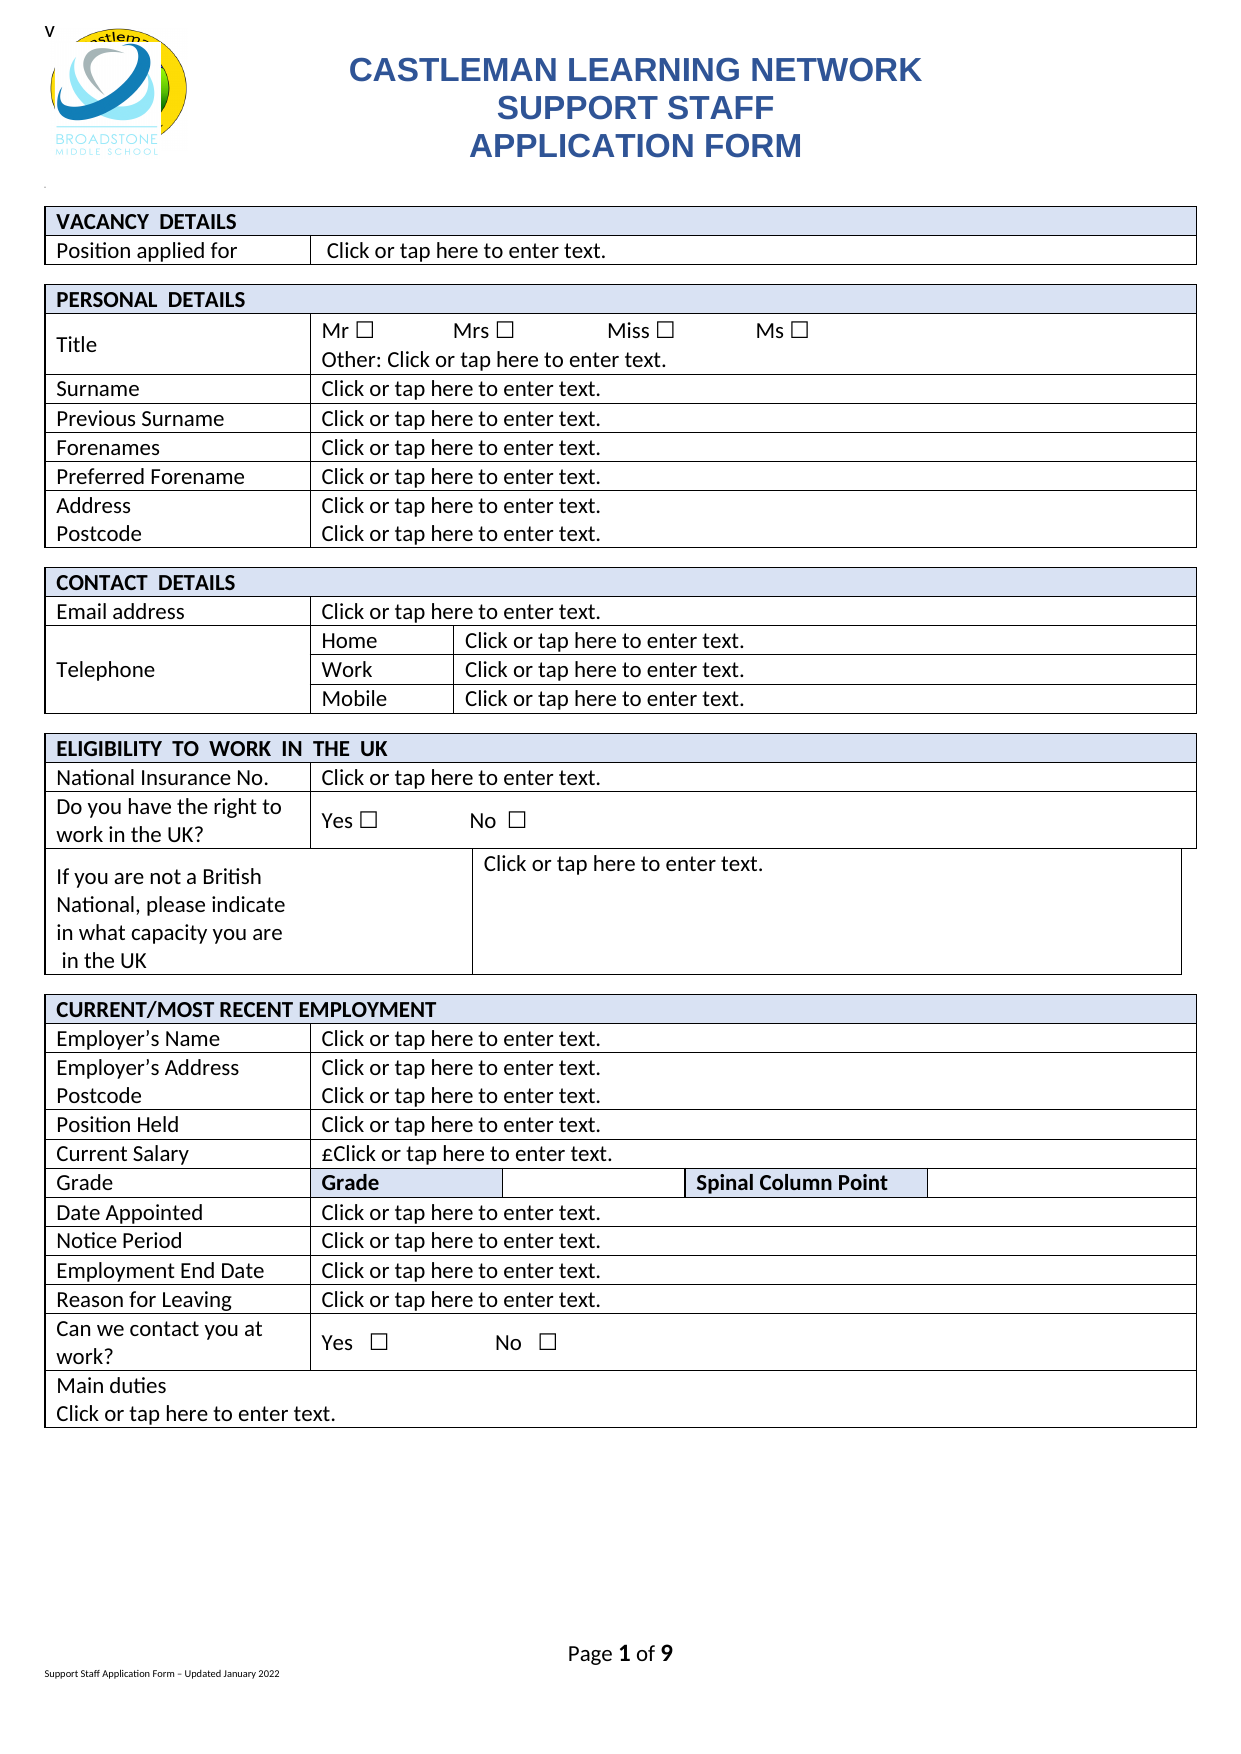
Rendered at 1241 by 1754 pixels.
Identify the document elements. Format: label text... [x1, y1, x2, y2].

table_cell Address Postcode [46, 491, 310, 547]
table_cell [311, 1053, 1196, 1109]
table_cell Notice Period [46, 1227, 310, 1255]
table_cell Main duties [46, 1371, 1196, 1427]
table_cell Can we contact you at work? [46, 1314, 310, 1370]
table_cell [311, 491, 1196, 547]
table_cell [311, 236, 1196, 264]
table_cell Position applied for [46, 236, 310, 264]
table_cell Position Held [46, 1110, 310, 1138]
table_cell Mr Mrs Miss Ms Other: [311, 314, 1196, 373]
table_cell Current Salary [46, 1140, 310, 1167]
table_cell [503, 1169, 684, 1197]
table_cell Email address [46, 597, 310, 625]
table_cell Preferred Forename [46, 462, 310, 490]
table_cell Forenames [46, 433, 310, 461]
table_header VACANCY DETAILS [46, 207, 1196, 235]
table_cell [928, 1169, 1196, 1197]
table_cell Employer’s Address Postcode [46, 1053, 310, 1109]
table_cell Spinal Column Point [686, 1169, 927, 1197]
table_cell Work [311, 655, 453, 683]
table_cell National Insurance No. [46, 763, 310, 791]
table_cell Home [311, 626, 453, 654]
table_cell Date Appointed [46, 1198, 310, 1226]
table_header CONTACT DETAILS [46, 568, 1196, 596]
table_cell Surname [46, 375, 310, 403]
table_cell [311, 1198, 1196, 1226]
table_cell Grade [46, 1169, 310, 1197]
table_cell Mobile [311, 685, 453, 712]
table_cell Do you have the right to work in the UK? [46, 792, 310, 848]
table_cell Employer’s Name [46, 1024, 310, 1052]
table_cell Employment End Date [46, 1256, 310, 1284]
table_cell [473, 849, 1181, 974]
table_cell Title [46, 314, 310, 373]
table_cell Yes No [311, 1314, 1196, 1370]
table_header PERSONAL DETAILS [46, 285, 1196, 313]
table_cell Grade [311, 1169, 502, 1197]
table_cell Yes No [311, 792, 1196, 848]
table_cell Telephone [46, 626, 310, 712]
table_cell [311, 1256, 1196, 1284]
table_cell Reason for Leaving [46, 1285, 310, 1313]
table_header CURRENT/MOST RECENT EMPLOYMENT [46, 995, 1196, 1023]
table_cell [311, 1227, 1196, 1255]
table_cell Previous Surname [46, 404, 310, 432]
table_cell If you are not a British National, please indicate in what capacity you are in the UK [46, 849, 472, 974]
table_header ELIGIBILITY TO WORK IN THE UK [46, 734, 1196, 762]
table_cell £ [311, 1140, 1196, 1167]
picture [50, 28, 188, 159]
